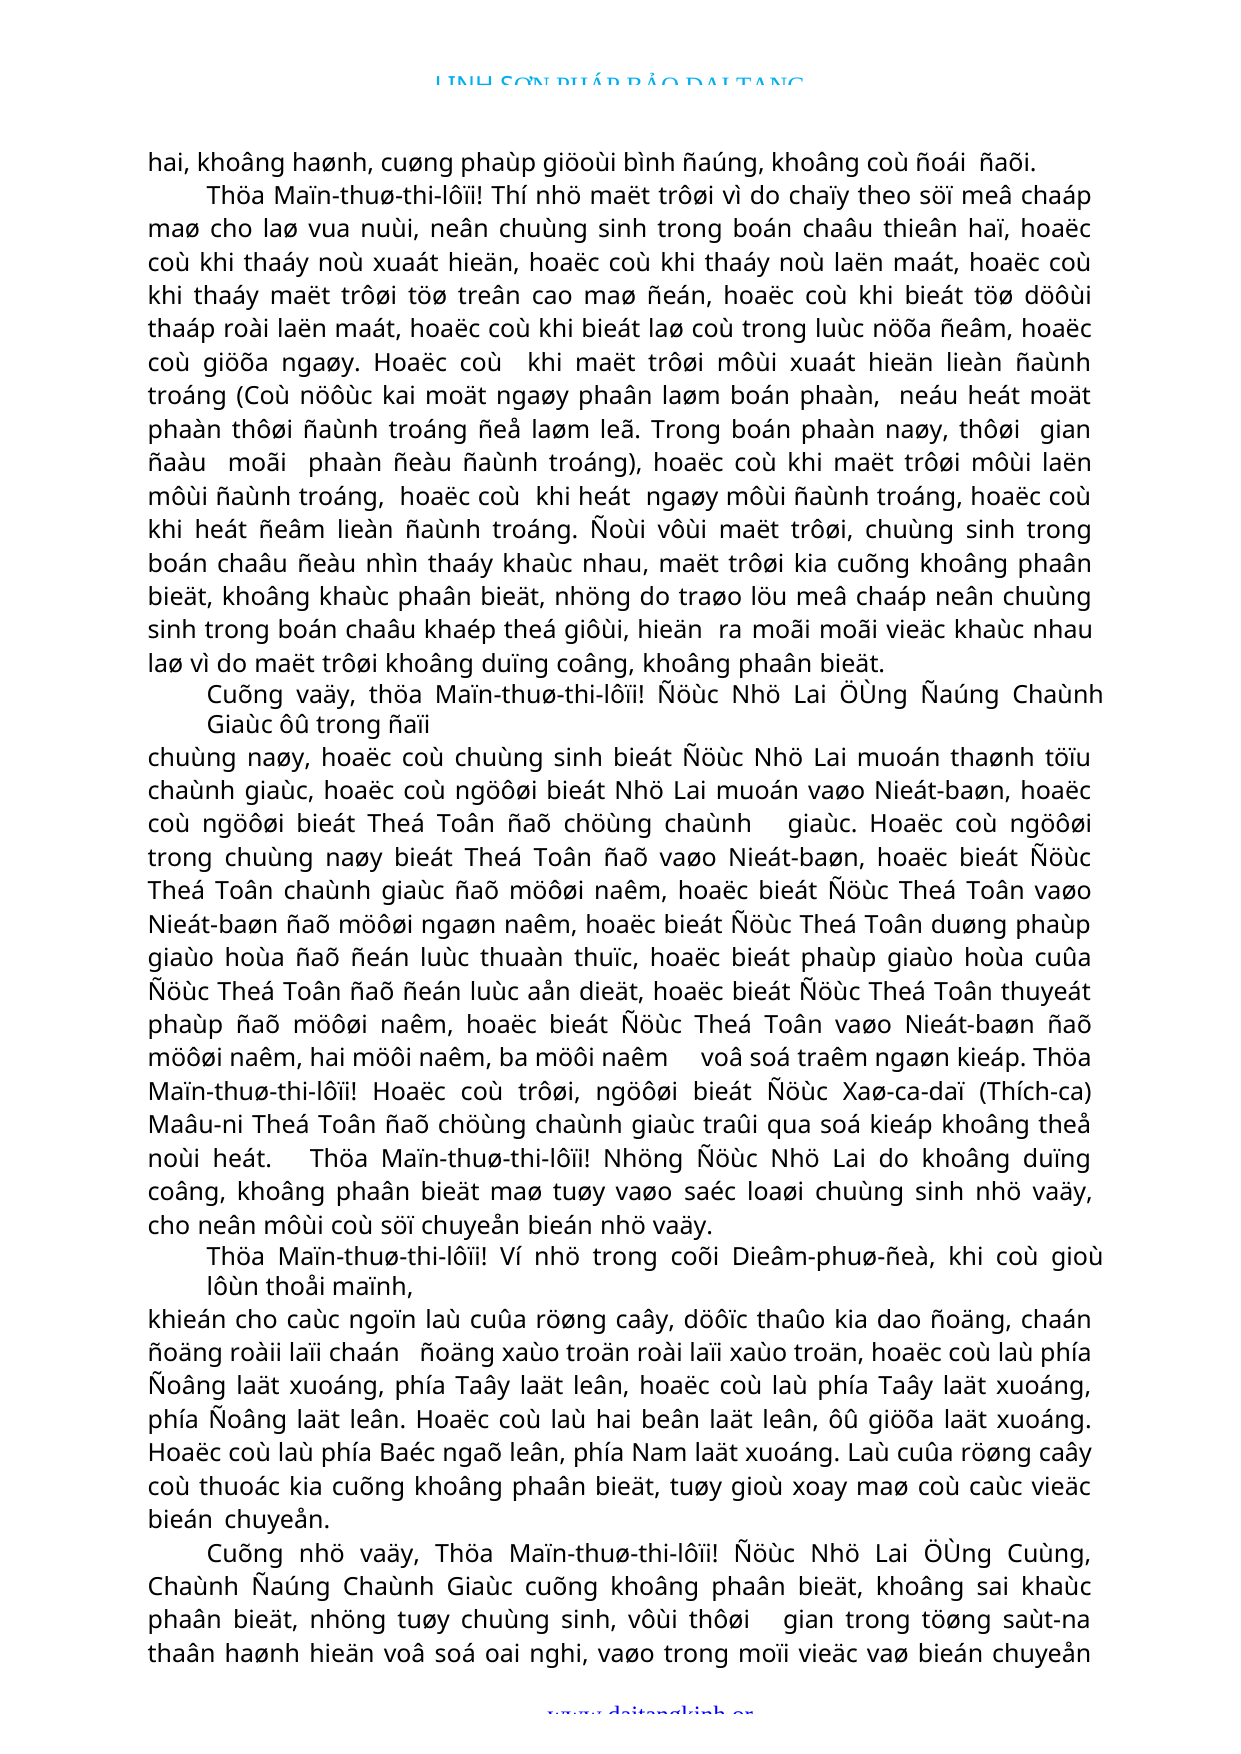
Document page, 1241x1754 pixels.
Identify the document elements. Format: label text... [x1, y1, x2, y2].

text Cuõng vaäy, thöa Maïn-thuø-thi-lôïi! Ñöùc Nhö Lai ÖÙng Ñaúng Chaùnh Giaùc ôû trong ñaïi [206, 679, 1105, 740]
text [147, 1536, 1093, 1669]
text khieán cho caùc ngoïn laù cuûa röøng caây, döôïc thaûo kia dao ñoäng, chaán ñoäng roàii laïi chaán ñoäng xaùo troän roài laïi xaùo troän, hoaëc coù laù phía Ñoâng laät xuoáng, phía Taây laät leân, hoaëc coù laù phía Taây laät xuoáng, phía Ñoâng laät leân. Hoaëc coù laù hai beân laät leân, ôû giöõa laät xuoáng. Hoaëc coù laù phía Baéc ngaõ leân, phía Nam laät xuoáng. Laù cuûa röøng caây coù thuoác kia cuõng khoâng phaân bieät, tuøy gioù xoay maø coù caùc vieäc bieán chuyeån. [147, 1302, 1093, 1536]
text chuùng naøy, hoaëc coù chuùng sinh bieát Ñöùc Nhö Lai muoán thaønh töïu chaùnh giaùc, hoaëc coù ngöôøi bieát Nhö Lai muoán vaøo Nieát-baøn, hoaëc coù ngöôøi bieát Theá Toân ñaõ chöùng chaùnh giaùc. Hoaëc coù ngöôøi trong chuùng naøy bieát Theá Toân ñaõ vaøo Nieát-baøn, hoaëc bieát Ñöùc Theá Toân chaùnh giaùc ñaõ möôøi naêm, hoaëc bieát Ñöùc Theá Toân vaøo Nieát-baøn ñaõ möôøi ngaøn naêm, hoaëc bieát Ñöùc Theá Toân duøng phaùp giaùo hoùa ñaõ ñeán luùc thuaàn thuïc, hoaëc bieát phaùp giaùo hoùa cuûa Ñöùc Theá Toân ñaõ ñeán luùc aån dieät, hoaëc bieát Ñöùc Theá Toân thuyeát phaùp ñaõ möôøi naêm, hoaëc bieát Ñöùc Theá Toân vaøo Nieát-baøn ñaõ möôøi naêm, hai möôi naêm, ba möôi naêm voâ soá traêm ngaøn kieáp. Thöa Maïn-thuø-thi-lôïi! Hoaëc coù trôøi, ngöôøi bieát Ñöùc Xaø-ca-daï (Thích-ca) Maâu-ni Theá Toân ñaõ chöùng chaùnh giaùc traûi qua soá kieáp khoâng theå noùi heát. Thöa Maïn-thuø-thi-lôïi! Nhöng Ñöùc Nhö Lai do khoâng duïng coâng, khoâng phaân bieät maø tuøy vaøo saéc loaøi chuùng sinh nhö vaäy, cho neân môùi coù söï chuyeån bieán nhö vaäy. [147, 740, 1093, 1241]
text Thöa Maïn-thuø-thi-lôïi! Thí nhö maët trôøi vì do chaïy theo söï meâ chaáp maø cho laø vua nuùi, neân chuùng sinh trong boán chaâu thieân haï, hoaëc coù khi thaáy noù xuaát hieän, hoaëc coù khi thaáy noù laën maát, hoaëc coù khi thaáy maët trôøi töø treân cao maø ñeán, hoaëc coù khi bieát töø döôùi thaáp roài laën maát, hoaëc coù khi bieát laø coù trong luùc nöõa ñeâm, hoaëc coù giöõa ngaøy. Hoaëc coù khi maët trôøi môùi xuaát hieän lieàn ñaùnh troáng (Coù nöôùc kai moät ngaøy phaân laøm boán phaàn, neáu heát moät phaàn thôøi ñaùnh troáng ñeå laøm leã. Trong boán phaàn naøy, thôøi gian ñaàu moãi phaàn ñeàu ñaùnh troáng), hoaëc coù khi maët trôøi môùi laën môùi ñaùnh troáng, hoaëc coù khi heát ngaøy môùi ñaùnh troáng, hoaëc coù khi heát ñeâm lieàn ñaùnh troáng. Ñoùi vôùi maët trôøi, chuùng sinh trong boán chaâu ñeàu nhìn thaáy khaùc nhau, maët trôøi kia cuõng khoâng phaân bieät, khoâng khaùc phaân bieät, nhöng do traøo löu meâ chaáp neân chuùng sinh trong boán chaâu khaép theá giôùi, hieän ra moãi moãi vieäc khaùc nhau laø vì do maët trôøi khoâng duïng coâng, khoâng phaân bieät. [147, 178, 1093, 679]
text Thöa Maïn-thuø-thi-lôïi! Ví nhö trong coõi Dieâm-phuø-ñeà, khi coù gioù lôùn thoåi maïnh, [206, 1241, 1105, 1302]
text hai, khoâng haønh, cuøng phaùp giöoùi bình ñaúng, khoâng coù ñoái ñaõi. [147, 146, 1105, 178]
